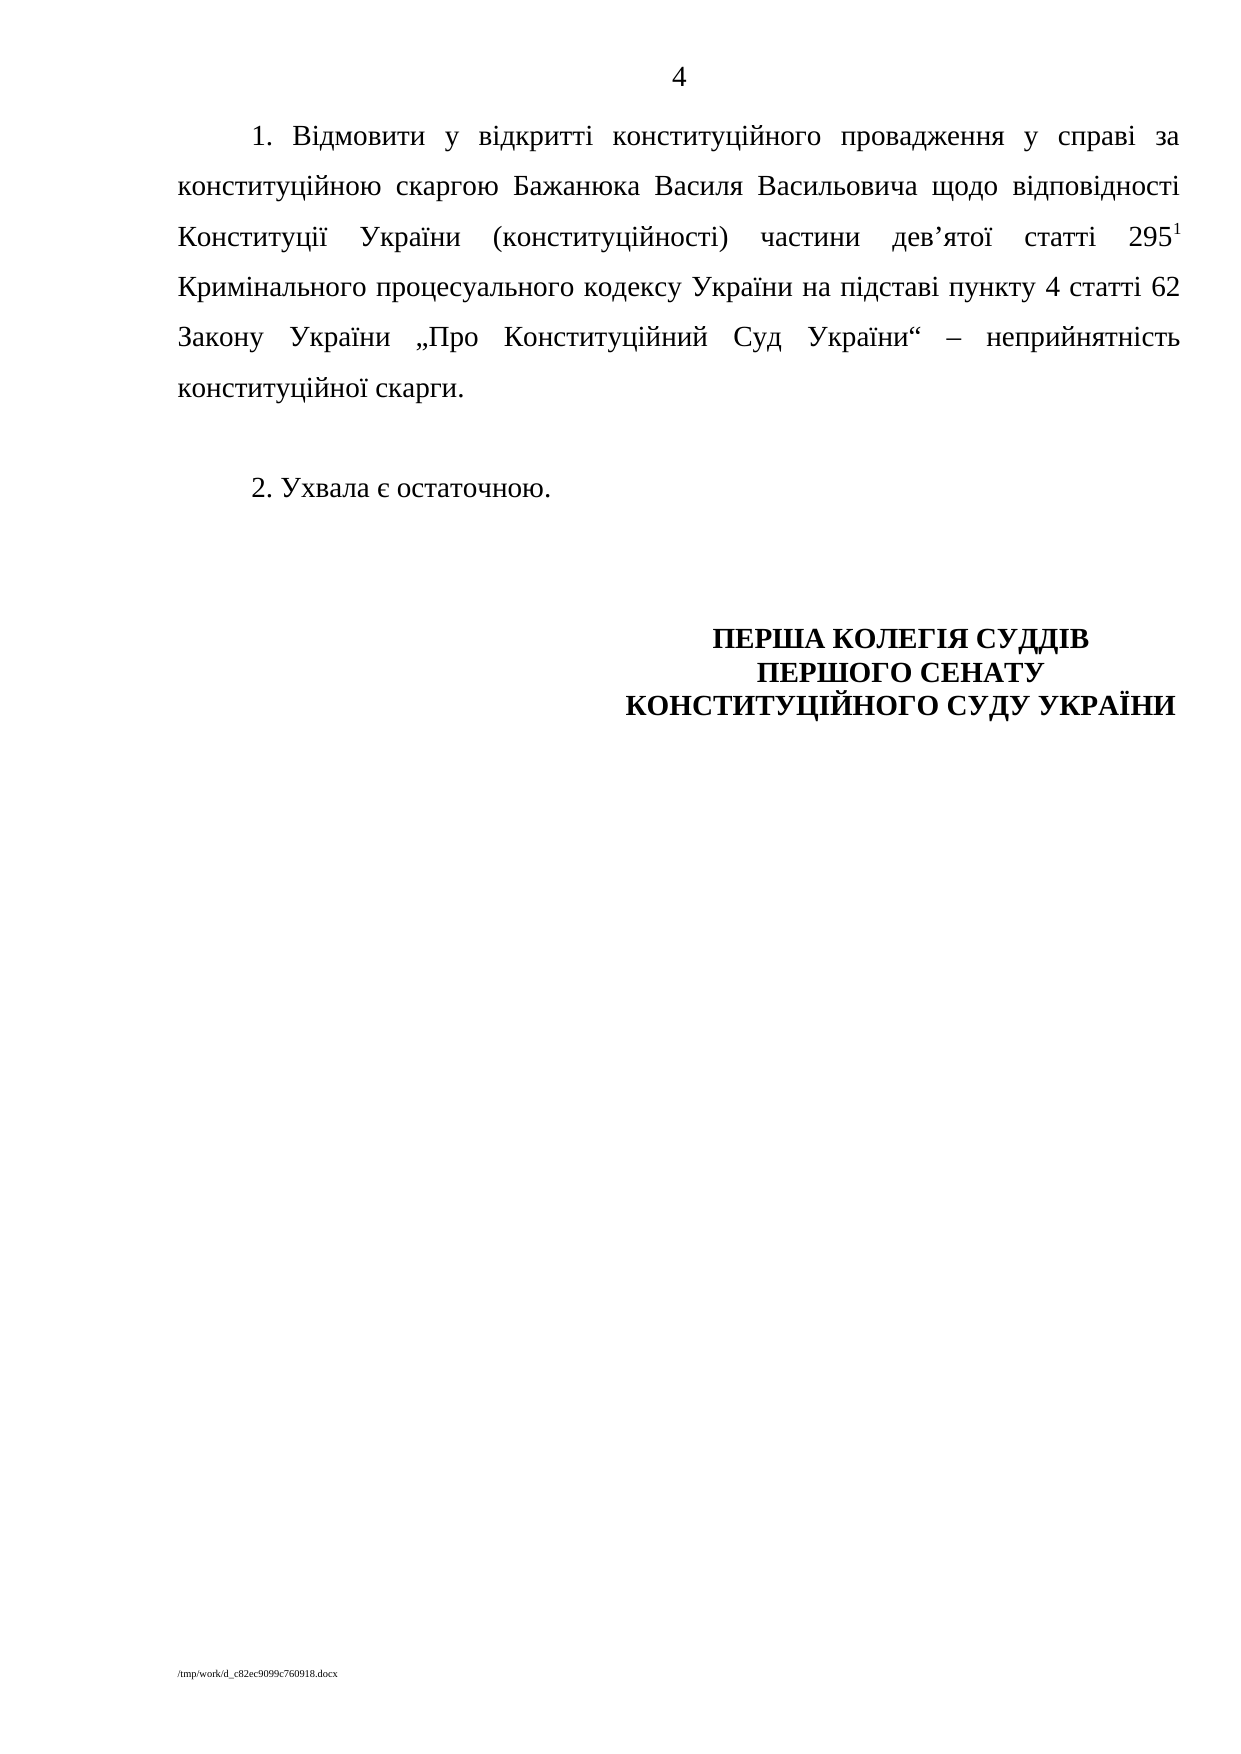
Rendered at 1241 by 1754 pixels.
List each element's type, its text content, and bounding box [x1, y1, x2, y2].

text Перша колегія суддів [620, 621, 1181, 655]
text 2. Ухвала є остаточною. [177, 470, 1181, 504]
text 1. Відмовити у відкритті конституційного провадження у справі за конституційною скаргою Бажанюка Василя Васильовича щодо відповідності Конституції України (конституційності) частини дев’ятої статті 2951 Кримінального процесуального кодексу України на підставі пункту 4 статті 62 Закону України „Про Конституційний Суд України“ – неприйнятність конституційної скарги. [177, 118, 1181, 403]
text Першого сенату [620, 655, 1181, 688]
text Конституційного Суду України [620, 688, 1181, 722]
